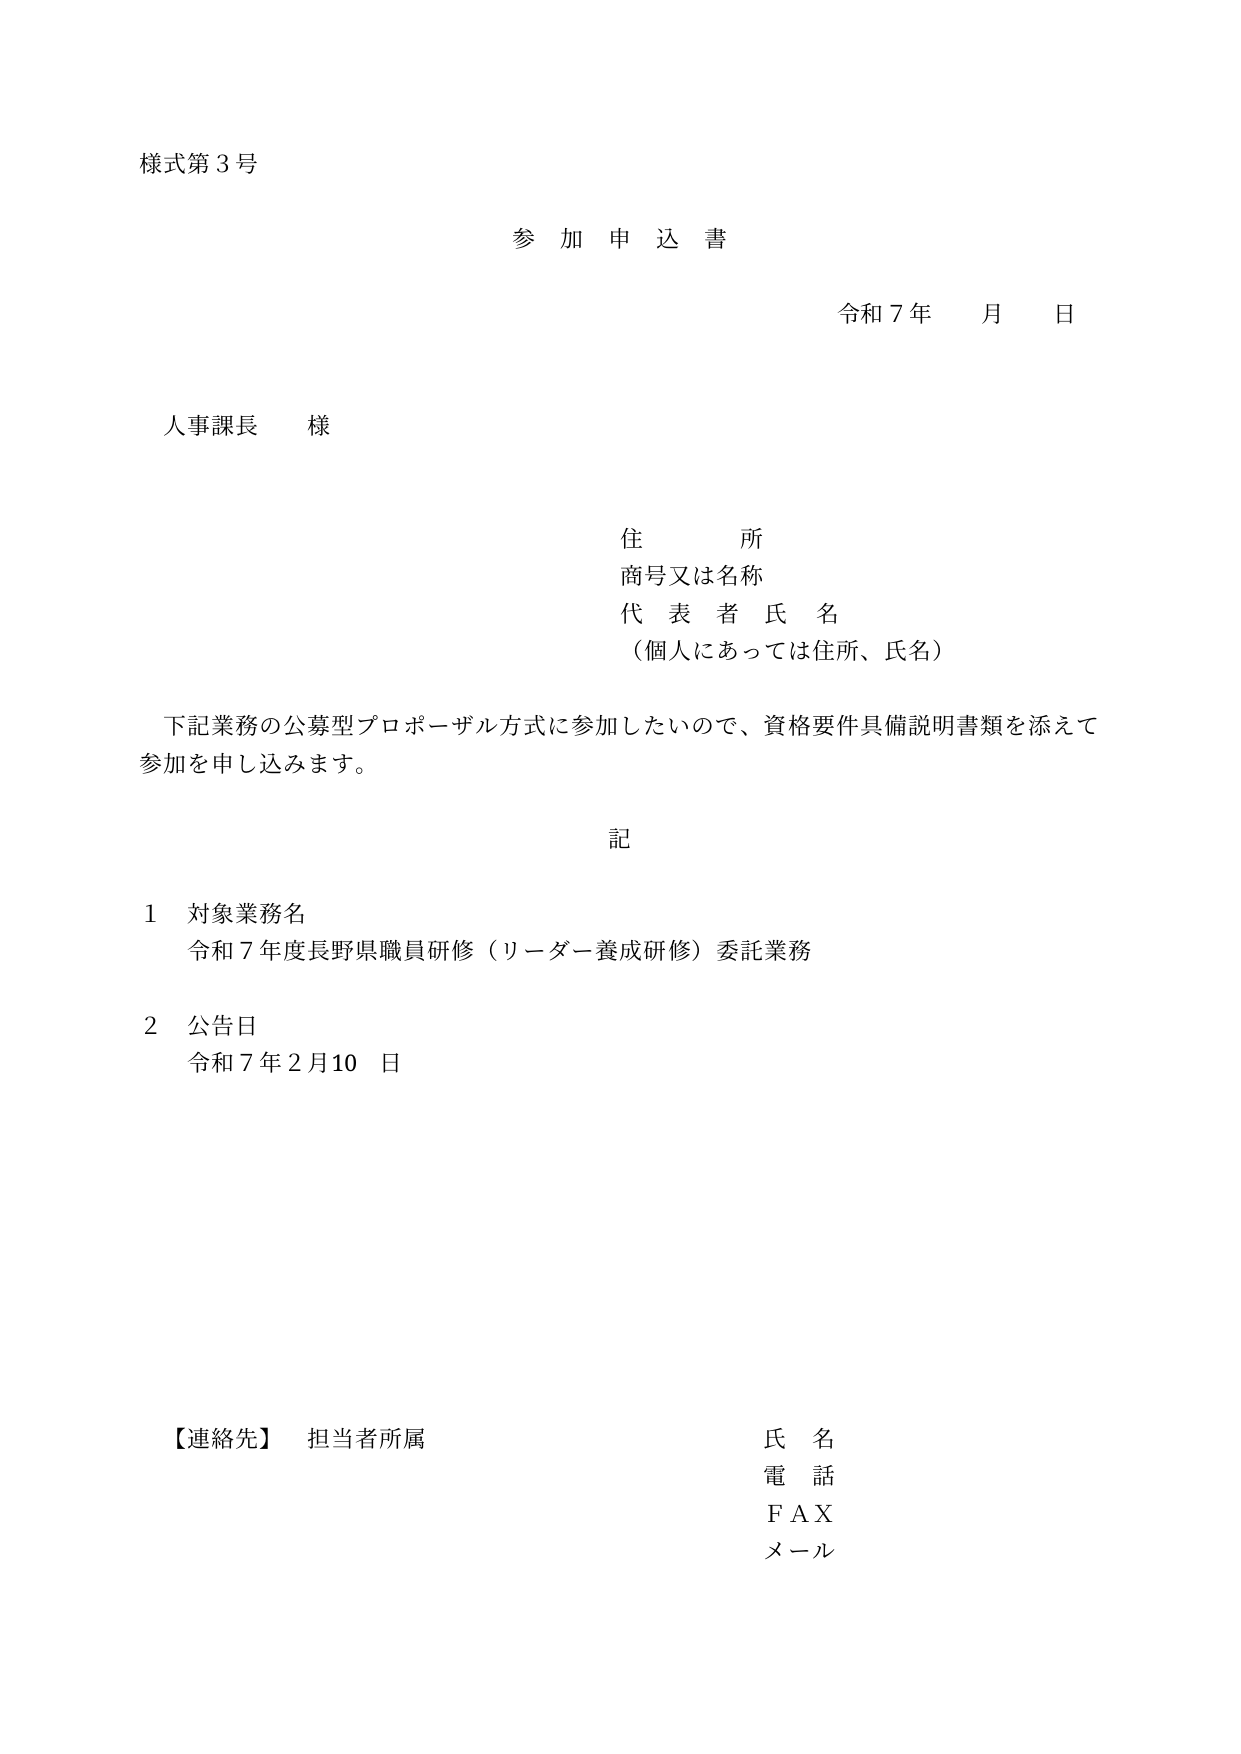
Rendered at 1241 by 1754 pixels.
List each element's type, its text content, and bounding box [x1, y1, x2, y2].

text 令和７年 月 日 [139, 293, 1077, 331]
text １ 対象業務名 [139, 893, 1101, 931]
text 人事課長 様 [163, 406, 1101, 443]
text ＦＡＸ [163, 1493, 1101, 1531]
text 令和７年度長野県職員研修（リーダー養成研修）委託業務 [139, 931, 1101, 968]
text 電 話 [163, 1456, 1101, 1493]
text 住 所 [597, 518, 1101, 556]
text （個人にあっては住所、氏名） [597, 631, 1101, 668]
text ２ 公告日 [139, 1006, 1101, 1043]
text 参 加 申 込 書 [139, 218, 1101, 256]
text 下記業務の公募型プロポーザル方式に参加したいので、資格要件具備説明書類を添えて参加を申し込みます。 [139, 706, 1101, 781]
text 商号又は名称 [597, 556, 1101, 593]
text 記 [139, 818, 1101, 856]
text 様式第３号 [139, 143, 1101, 181]
text 令和７年２月10日 [163, 1043, 1101, 1081]
text 【連絡先】 担当者所属 氏 名 [163, 1418, 1101, 1456]
text 代表者氏名 [597, 593, 1101, 631]
text メール [163, 1531, 1101, 1568]
